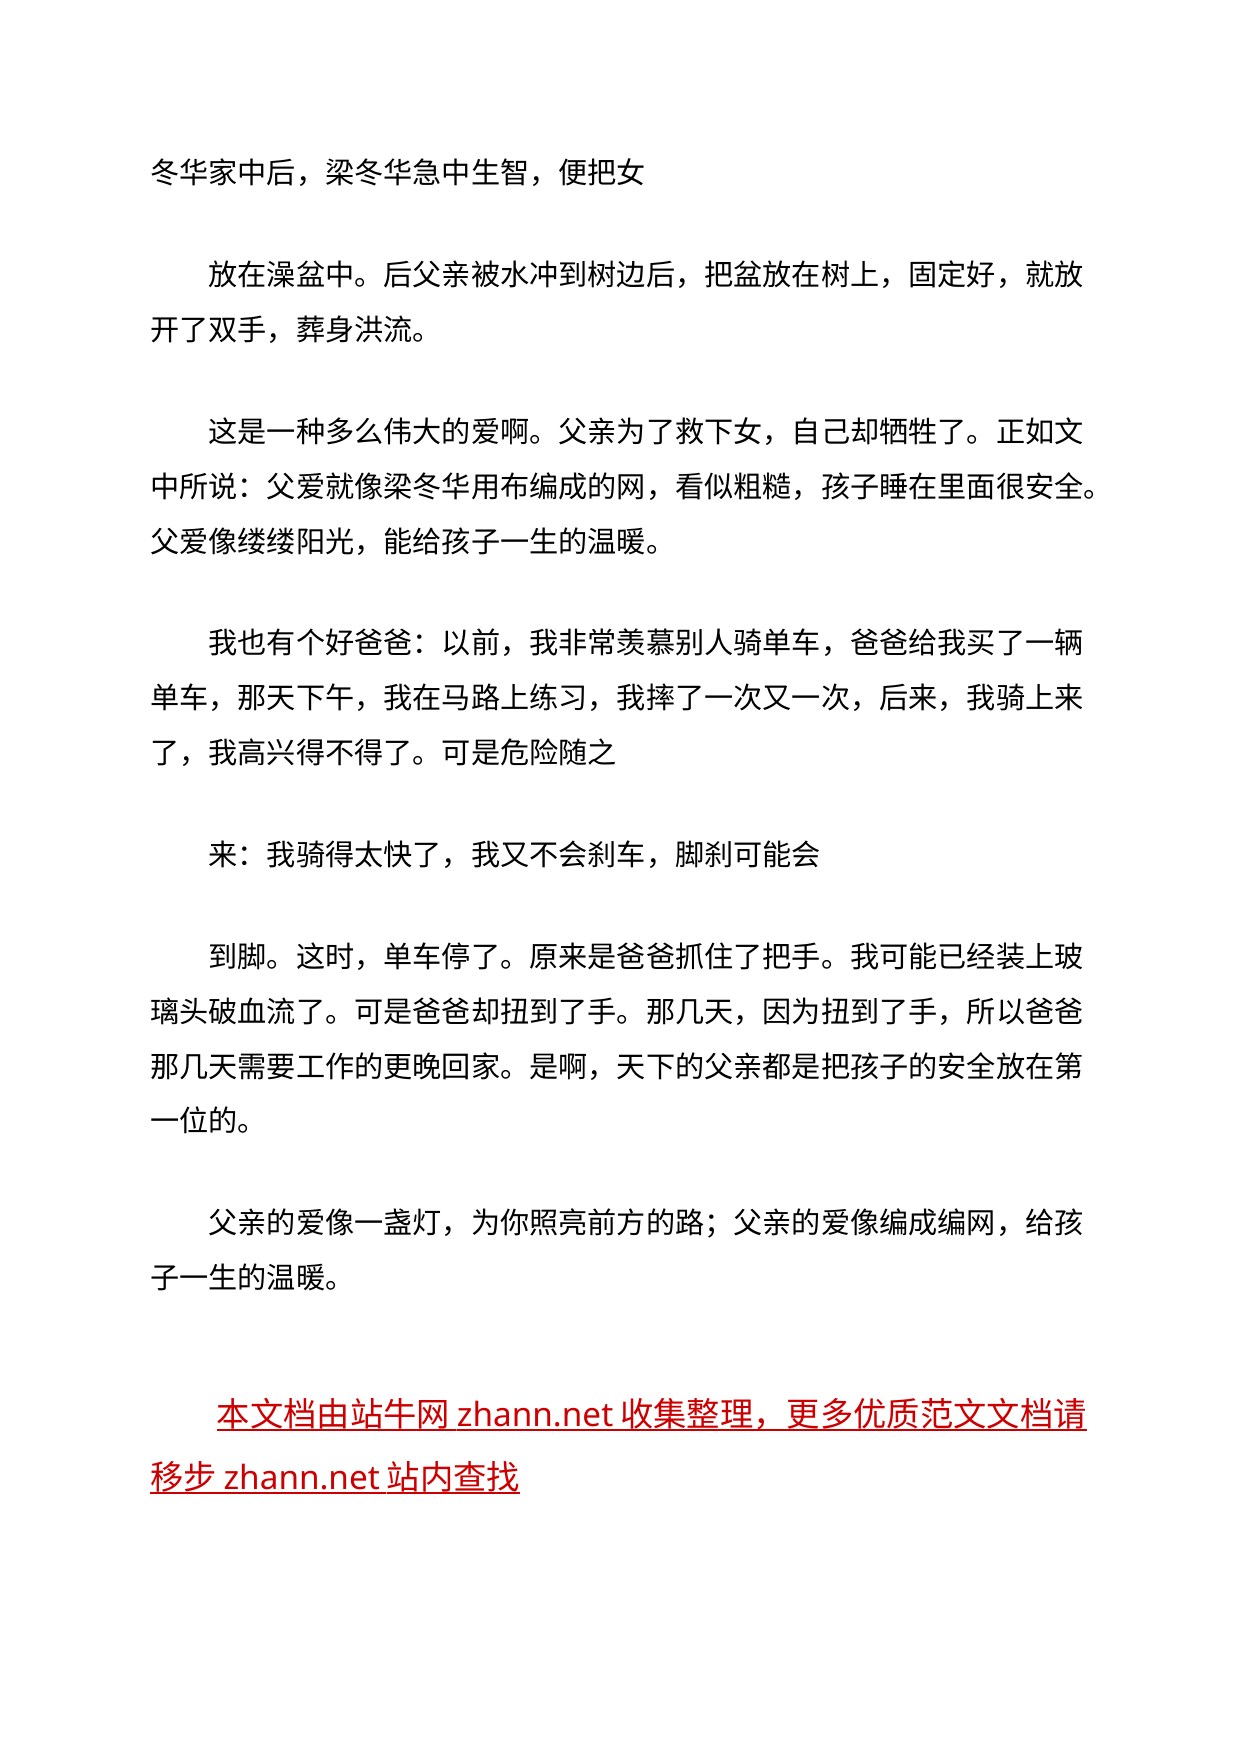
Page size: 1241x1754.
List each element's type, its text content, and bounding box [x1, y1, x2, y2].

text 来：我骑得太快了，我又不会刹车，脚刹可能会 [150, 832, 1090, 874]
text 放在澡盆中。后父亲被水冲到树边后，把盆放在树上，固定好，就放开了双手，葬身洪流。 [150, 252, 1090, 349]
text 这是一种多么伟大的爱啊。父亲为了救下女，自己却牺牲了。正如文中所说：父爱就像梁冬华用布编成的网，看似粗糙，孩子睡在里面很安全。父爱像缕缕阳光，能给孩子一生的温暖。 [150, 408, 1090, 561]
text 本文档由站牛网zhann.net收集整理，更多优质范文文档请移步zhann.net站内查找 [150, 1388, 1090, 1499]
text 我也有个好爸爸：以前，我非常羡慕别人骑单车，爸爸给我买了一辆单车，那天下午，我在马路上练习，我摔了一次又一次，后来，我骑上来了，我高兴得不得了。可是危险随之 [150, 620, 1090, 772]
text 到脚。这时，单车停了。原来是爸爸抓住了把手。我可能已经装上玻璃头破血流了。可是爸爸却扭到了手。那几天，因为扭到了手，所以爸爸那几天需要工作的更晚回家。是啊，天下的父亲都是把孩子的安全放在第一位的。 [150, 933, 1090, 1140]
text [150, 150, 1090, 192]
text 父亲的爱像一盏灯，为你照亮前方的路；父亲的爱像编成编网，给孩子一生的温暖。 [150, 1200, 1090, 1297]
